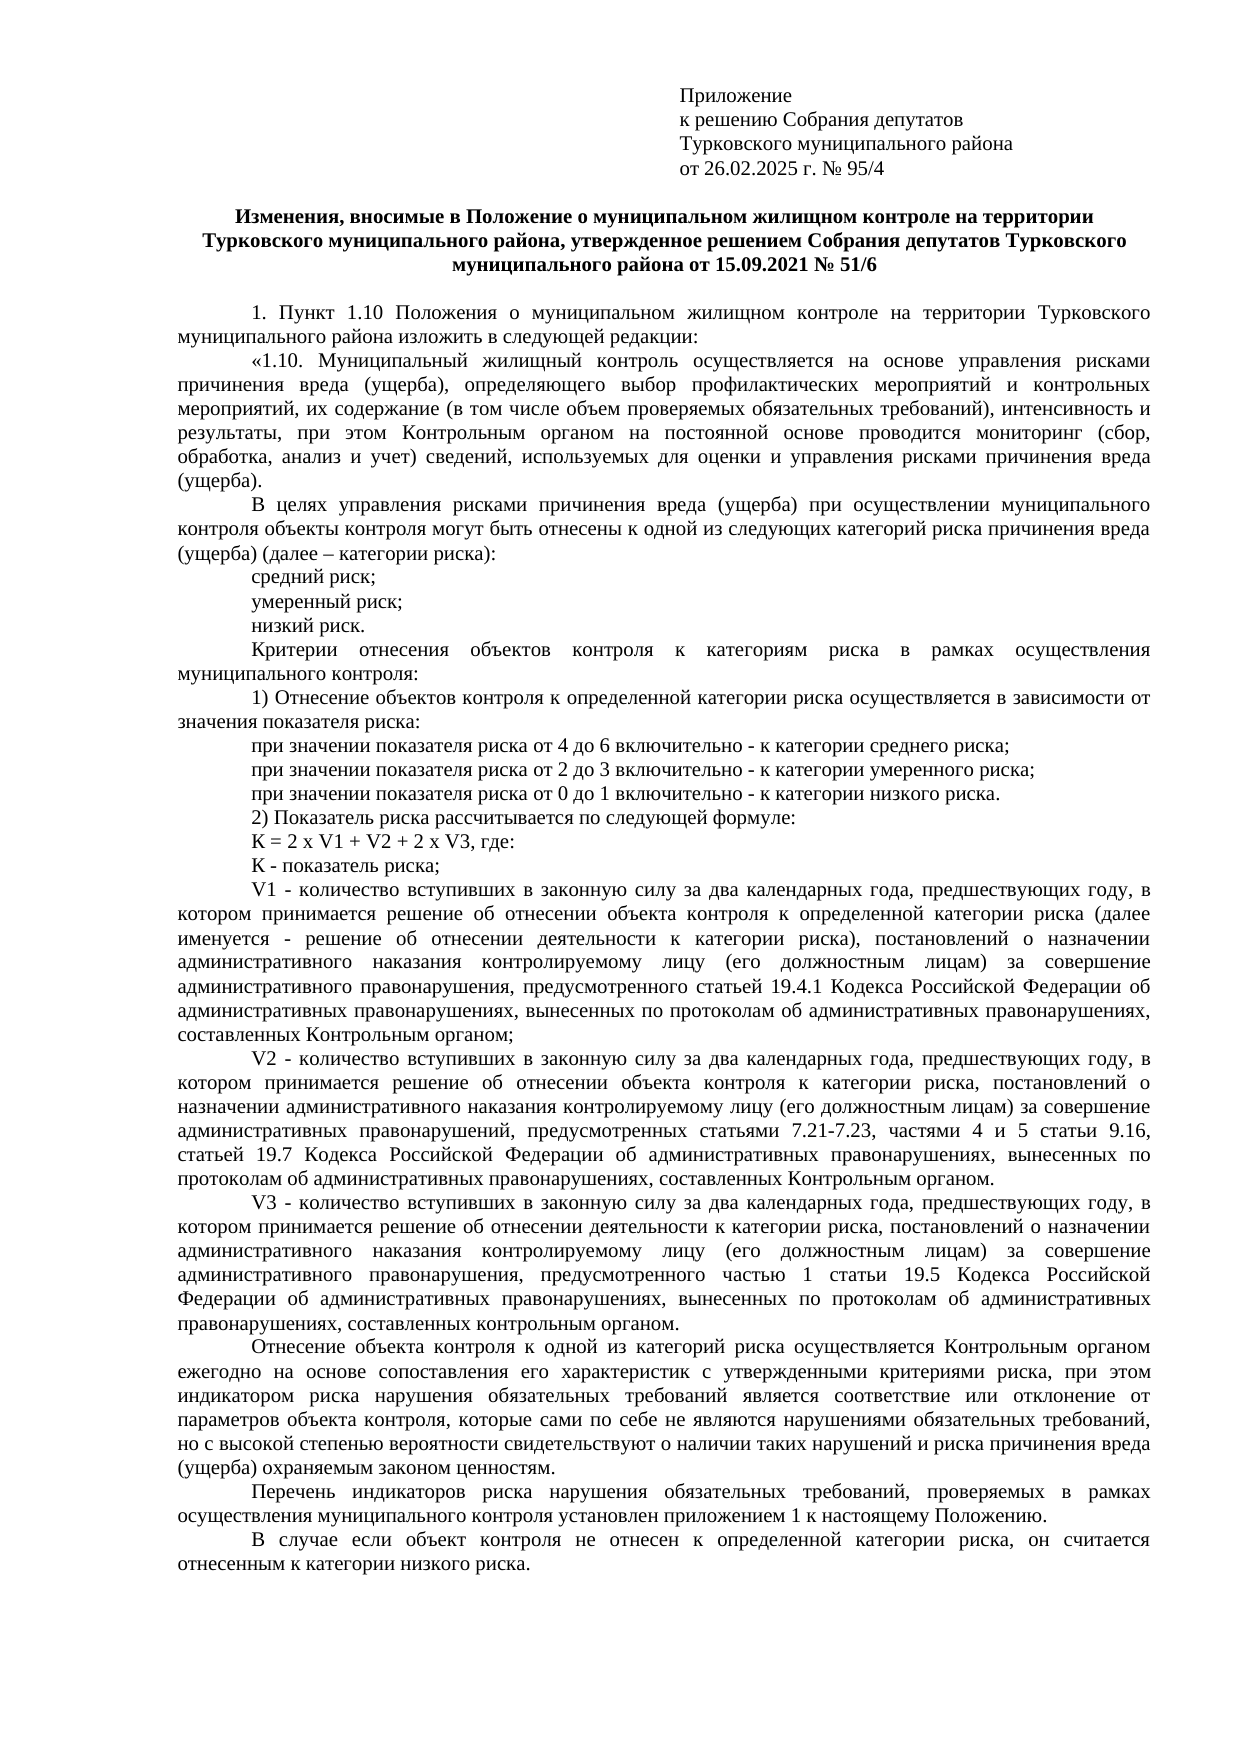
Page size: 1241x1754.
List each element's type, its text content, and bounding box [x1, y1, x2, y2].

text 1. Пункт 1.10 Положения о муниципальном жилищном контроле на территории Турковского муниципального района изложить в следующей редакции: [177, 300, 1152, 348]
text К - показатель риска; [177, 853, 1152, 877]
text В случае если объект контроля не отнесен к определенной категории риска, он считается отнесенным к категории низкого риска. [177, 1527, 1152, 1575]
text при значении показателя риска от 2 до 3 включительно - к категории умеренного риска; [177, 757, 1152, 781]
text Перечень индикаторов риска нарушения обязательных требований, проверяемых в рамках осуществления муниципального контроля установлен приложением 1 к настоящему Положению. [177, 1479, 1152, 1527]
text при значении показателя риска от 4 до 6 включительно - к категории среднего риска; [177, 733, 1152, 757]
text Изменения, вносимые в Положение о муниципальном жилищном контроле на территории Турковского муниципального района, утвержденное решением Собрания депутатов Турковского муниципального района от 15.09.2021 № 51/6 [177, 203, 1152, 276]
text средний риск; [177, 564, 1152, 588]
text 1) Отнесение объектов контроля к определенной категории риска осуществляется в зависимости от значения показателя риска: [177, 685, 1152, 733]
text Отнесение объекта контроля к одной из категорий риска осуществляется Контрольным органом ежегодно на основе сопоставления его характеристик с утвержденными критериями риска, при этом индикатором риска нарушения обязательных требований является соответствие или отклонение от параметров объекта контроля, которые сами по себе не являются нарушениями обязательных требований, но с высокой степенью вероятности свидетельствуют о наличии таких нарушений и риска причинения вреда (ущерба) охраняемым законом ценностям. [177, 1334, 1152, 1479]
text V2 - количество вступивших в законную силу за два календарных года, предшествующих году, в котором принимается решение об отнесении объекта контроля к категории риска, постановлений о назначении административного наказания контролируемому лицу (его должностным лицам) за совершение административных правонарушений, предусмотренных статьями 7.21-7.23, частями 4 и 5 статьи 9.16, статьей 19.7 Кодекса Российской Федерации об административных правонарушениях, вынесенных по протоколам об административных правонарушениях, составленных Контрольным органом. [177, 1046, 1152, 1190]
text от 26.02.2025 г. № 95/4 [177, 155, 1152, 179]
text К = 2 x V1 + V2 + 2 x V3, где: [177, 829, 1152, 853]
text при значении показателя риска от 0 до 1 включительно - к категории низкого риска. [177, 781, 1152, 805]
text Турковского муниципального района [177, 131, 1152, 155]
text «1.10. Муниципальный жилищный контроль осуществляется на основе управления рисками причинения вреда (ущерба), определяющего выбор профилактических мероприятий и контрольных мероприятий, их содержание (в том числе объем проверяемых обязательных требований), интенсивность и результаты, при этом Контрольным органом на постоянной основе проводится мониторинг (сбор, обработка, анализ и учет) сведений, используемых для оценки и управления рисками причинения вреда (ущерба). [177, 348, 1152, 492]
text низкий риск. [177, 613, 1152, 637]
text V3 - количество вступивших в законную силу за два календарных года, предшествующих году, в котором принимается решение об отнесении деятельности к категории риска, постановлений о назначении административного наказания контролируемому лицу (его должностным лицам) за совершение административного правонарушения, предусмотренного частью 1 статьи 19.5 Кодекса Российской Федерации об административных правонарушениях, вынесенных по протоколам об административных правонарушениях, составленных контрольным органом. [177, 1190, 1152, 1334]
text 2) Показатель риска рассчитывается по следующей формуле: [177, 805, 1152, 829]
text Критерии отнесения объектов контроля к категориям риска в рамках осуществления муниципального контроля: [177, 637, 1152, 685]
text к решению Собрания депутатов [177, 107, 1152, 131]
text Приложение [177, 83, 1152, 107]
text V1 - количество вступивших в законную силу за два календарных года, предшествующих году, в котором принимается решение об отнесении объекта контроля к определенной категории риска (далее именуется - решение об отнесении деятельности к категории риска), постановлений о назначении административного наказания контролируемому лицу (его должностным лицам) за совершение административного правонарушения, предусмотренного статьей 19.4.1 Кодекса Российской Федерации об административных правонарушениях, вынесенных по протоколам об административных правонарушениях, составленных Контрольным органом; [177, 877, 1152, 1046]
text умеренный риск; [177, 588, 1152, 613]
text В целях управления рисками причинения вреда (ущерба) при осуществлении муниципального контроля объекты контроля могут быть отнесены к одной из следующих категорий риска причинения вреда (ущерба) (далее – категории риска): [177, 492, 1152, 564]
